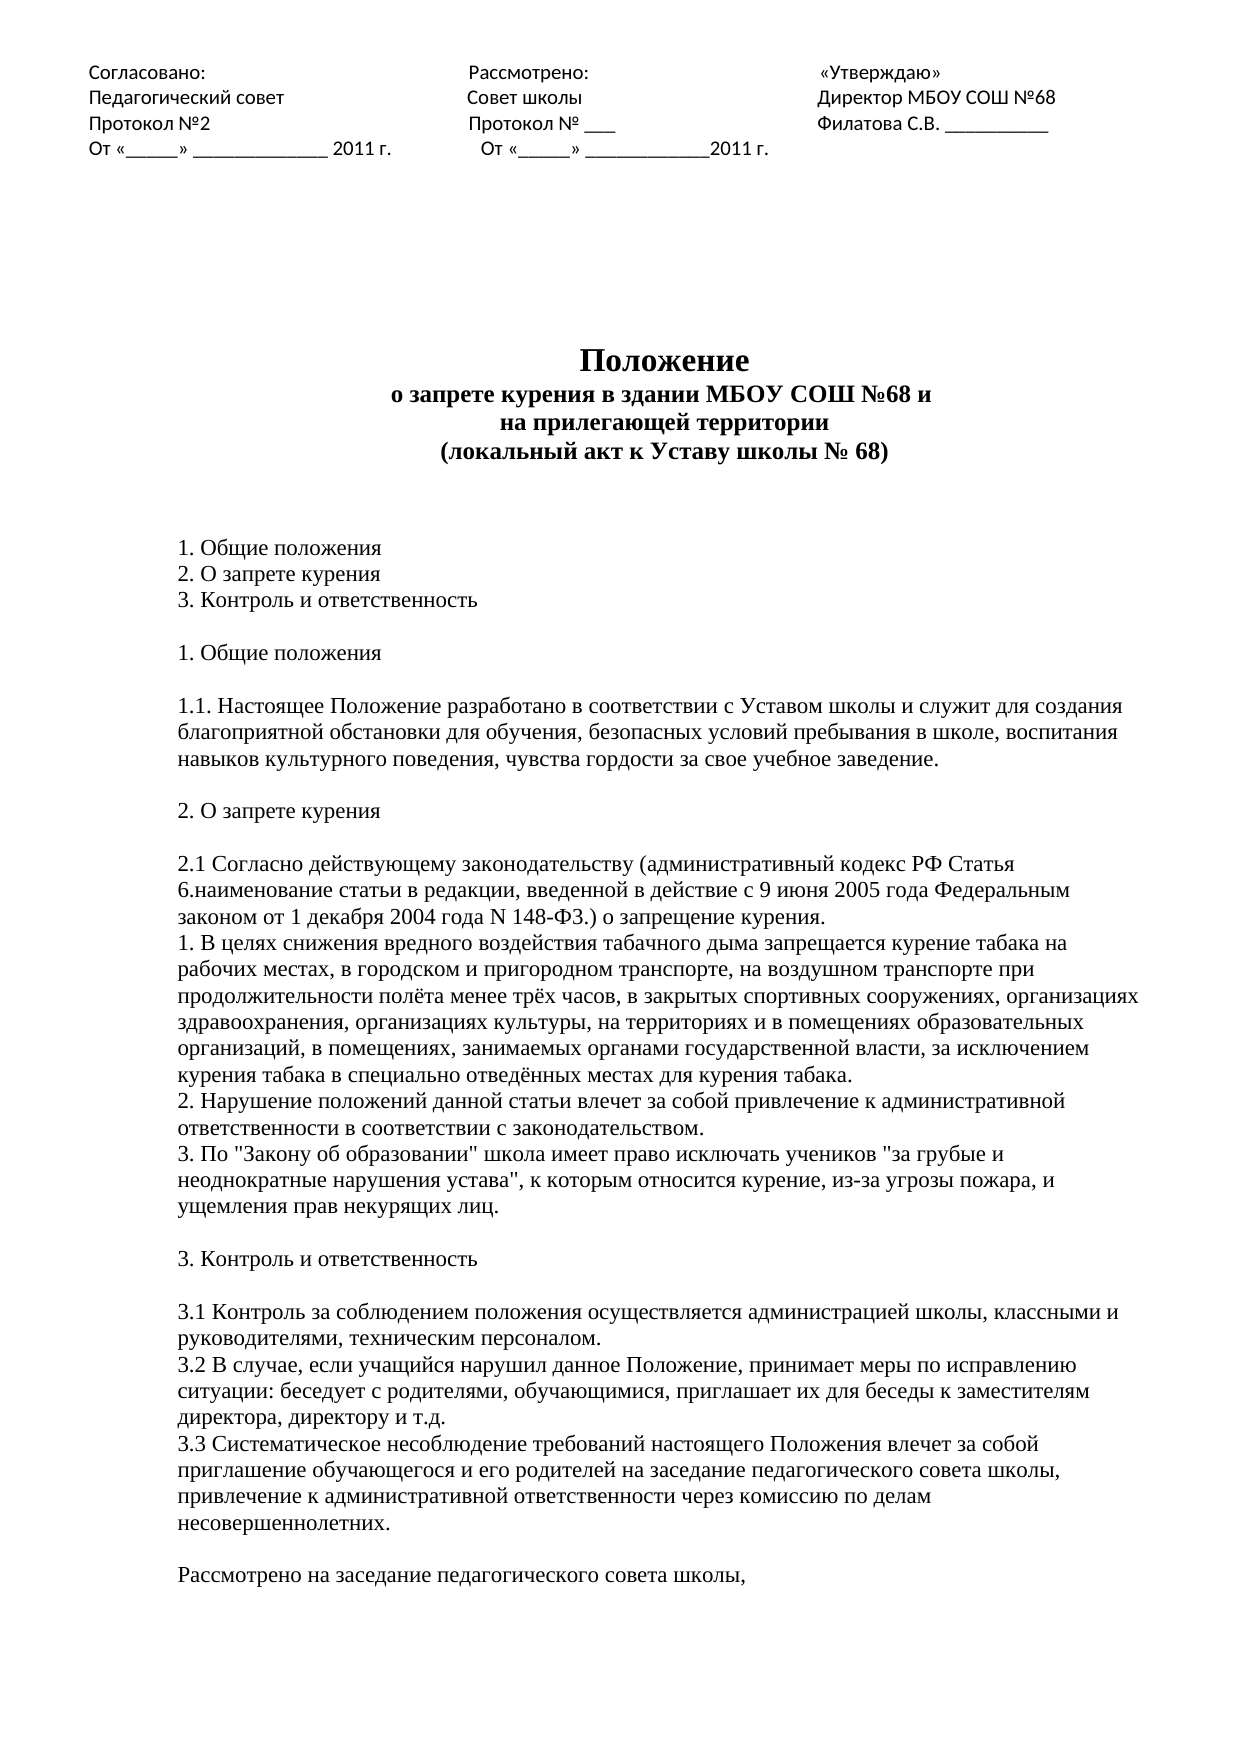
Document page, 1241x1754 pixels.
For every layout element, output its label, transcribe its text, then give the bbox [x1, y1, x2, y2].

text Протокол №2 Протокол № ___ Филатова С.В. __________ [88, 110, 1152, 135]
text Положение о запрете курения в здании МБОУ СОШ №68 и на прилегающей территории (локальный акт к Уставу школы № 68) [177, 340, 1152, 465]
text Педагогический совет Совет школы Директор МБОУ СОШ №68 [88, 84, 1152, 110]
text Согласовано: Рассмотрено: «Утверждаю» [88, 59, 1152, 84]
text От «_____» _____________ 2011 г. От «_____» ____________2011 г. [88, 135, 1152, 161]
text 2. Нарушение положений данной статьи влечет за собой привлечение к административной ответственности в соответствии с законодательством. 3. По "Закону об образовании" школа имеет право исключать учеников "за грубые и неоднократные нарушения устава", к которым относится курение, из-за угрозы пожара, и ущемления прав некурящих лиц. 3. Контроль и ответственность 3.1 Контроль за соблюдением положения осуществляется администрацией школы, классными и руководителями, техническим персоналом. 3.2 В случае, если учащийся нарушил данное Положение, принимает меры по исправлению ситуации: беседует с родителями, обучающимися, приглашает их для беседы к заместителям директора, директору и т.д. 3.3 Систематическое несоблюдение требований настоящего Положения влечет за собой приглашение обучающегося и его родителей на заседание педагогического совета школы, привлечение к административной ответственности через комиссию по делам несовершеннолетних. Рассмотрено на заседание педагогического совета школы, [177, 1087, 1152, 1588]
text 1. Общие положения 2. О запрете курения 3. Контроль и ответственность 1. Общие положения 1.1. Настоящее Положение разработано в соответствии с Уставом школы и служит для создания благоприятной обстановки для обучения, безопасных условий пребывания в школе, воспитания навыков культурного поведения, чувства гордости за свое учебное заведение. 2. О запрете курения 2.1 Согласно действующему законодательству (административный кодекс РФ Статья 6.наименование статьи в редакции, введенной в действие с 9 июня 2005 года Федеральным законом от 1 декабря 2004 года N 148-Ф3.) о запрещение курения. 1. В целях снижения вредного воздействия табачного дыма запрещается курение табака на рабочих местах, в городском и пригородном транспорте, на воздушном транспорте при продолжительности полёта менее трёх часов, в закрытых спортивных сооружениях, организациях здравоохранения, организациях культуры, на территориях и в помещениях образовательных организаций, в помещениях, занимаемых органами государственной власти, за исключением курения табака в специально отведённых местах для курения табака. [177, 534, 1152, 1087]
